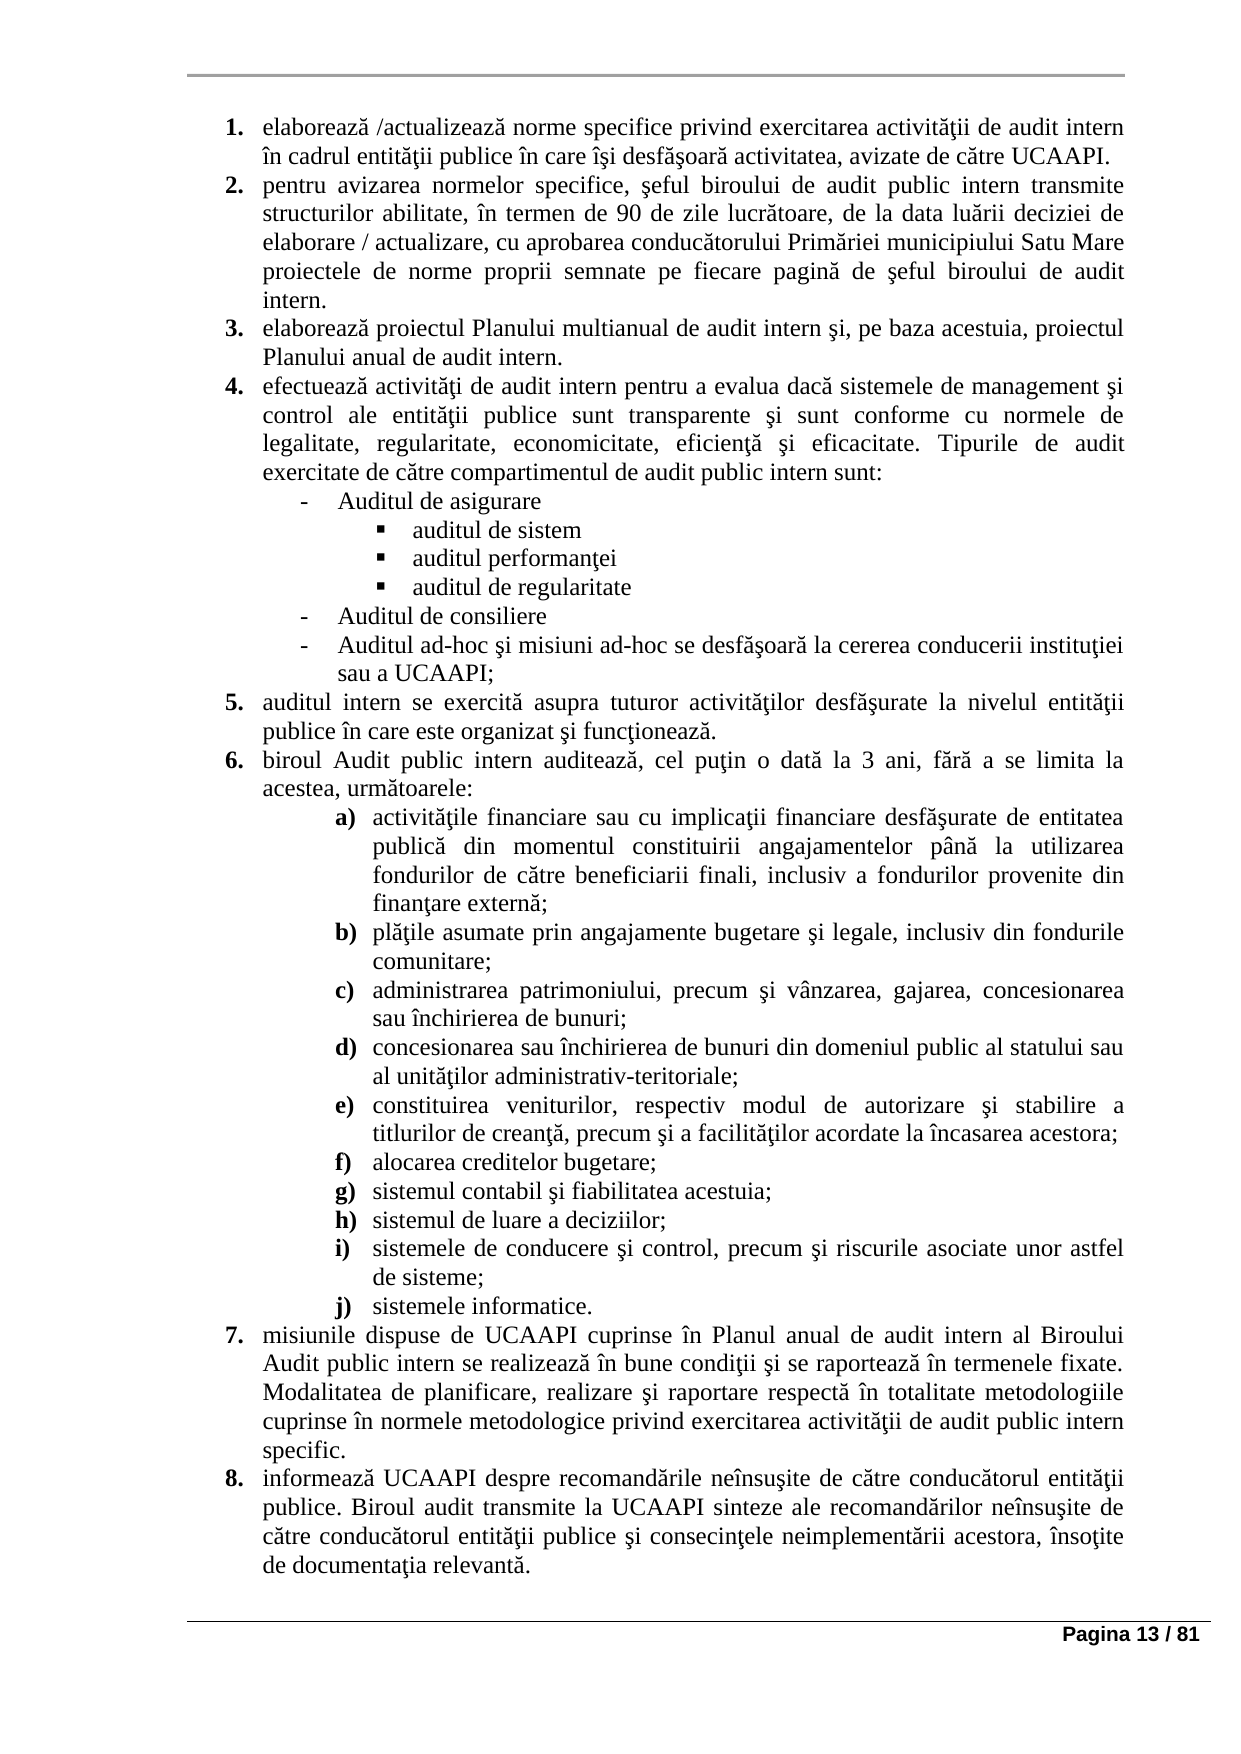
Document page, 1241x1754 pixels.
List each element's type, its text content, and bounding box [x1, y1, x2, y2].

list Auditul de consiliere [300, 601, 1125, 630]
list sistemele informatice. [335, 1291, 1125, 1320]
list constituirea veniturilor, respectiv modul de autorizare şi stabilire a titlurilor de creanţă, precum şi a facilităţilor acordate la încasarea acestora; [335, 1090, 1125, 1147]
list pentru avizarea normelor specifice, şeful biroului de audit public intern transmite structurilor abilitate, în termen de 90 de zile lucrătoare, de la data luării deciziei de elaborare / actualizare, cu aprobarea conducătorului Primăriei municipiului Satu Mare proiectele de norme proprii semnate pe fiecare pagină de şeful biroului de audit intern. [225, 170, 1125, 313]
list sistemul contabil şi fiabilitatea acestuia; [335, 1176, 1125, 1205]
list sistemele de conducere şi control, precum şi riscurile asociate unor astfel de sisteme; [335, 1233, 1125, 1291]
list auditul de regularitate [375, 572, 1125, 601]
list biroul Audit public intern auditează, cel puţin o dată la 3 ani, fără a se limita la acestea, următoarele: [225, 745, 1125, 802]
list Auditul de asigurare [300, 486, 1125, 515]
list activităţile financiare sau cu implicaţii financiare desfăşurate de entitatea publică din momentul constituirii angajamentelor până la utilizarea fondurilor de către beneficiarii finali, inclusiv a fondurilor provenite din finanţare externă; [335, 802, 1125, 917]
list plăţile asumate prin angajamente bugetare şi legale, inclusiv din fondurile comunitare; [335, 917, 1125, 975]
list elaborează /actualizează norme specifice privind exercitarea activităţii de audit intern în cadrul entităţii publice în care îşi desfăşoară activitatea, avizate de către UCAAPI. [225, 112, 1125, 170]
list Auditul ad-hoc şi misiuni ad-hoc se desfăşoară la cererea conducerii instituţiei sau a UCAAPI; [300, 630, 1125, 687]
list concesionarea sau închirierea de bunuri din domeniul public al statului sau al unităţilor administrativ-teritoriale; [335, 1032, 1125, 1090]
list informează UCAAPI despre recomandările neînsuşite de către conducătorul entităţii publice. Biroul audit transmite la UCAAPI sinteze ale recomandărilor neînsuşite de către conducătorul entităţii publice şi consecinţele neimplementării acestora, însoţite de documentaţia relevantă. [225, 1463, 1125, 1578]
list efectuează activităţi de audit intern pentru a evalua dacă sistemele de management şi control ale entităţii publice sunt transparente şi sunt conforme cu normele de legalitate, regularitate, economicitate, eficienţă şi eficacitate. Tipurile de audit exercitate de către compartimentul de audit public intern sunt: [225, 371, 1125, 486]
list misiunile dispuse de UCAAPI cuprinse în Planul anual de audit intern al Biroului Audit public intern se realizează în bune condiţii şi se raportează în termenele fixate. Modalitatea de planificare, realizare şi raportare respectă în totalitate metodologiile cuprinse în normele metodologice privind exercitarea activităţii de audit public intern specific. [225, 1320, 1125, 1463]
list administrarea patrimoniului, precum şi vânzarea, gajarea, concesionarea sau închirierea de bunuri; [335, 975, 1125, 1032]
list alocarea creditelor bugetare; [335, 1147, 1125, 1176]
list elaborează proiectul Planului multianual de audit intern şi, pe baza acestuia, proiectul Planului anual de audit intern. [225, 313, 1125, 371]
list auditul de sistem [375, 515, 1125, 543]
list auditul intern se exercită asupra tuturor activităţilor desfăşurate la nivelul entităţii publice în care este organizat şi funcţionează. [225, 687, 1125, 745]
list sistemul de luare a deciziilor; [335, 1205, 1125, 1233]
list auditul performanţei [375, 543, 1125, 572]
